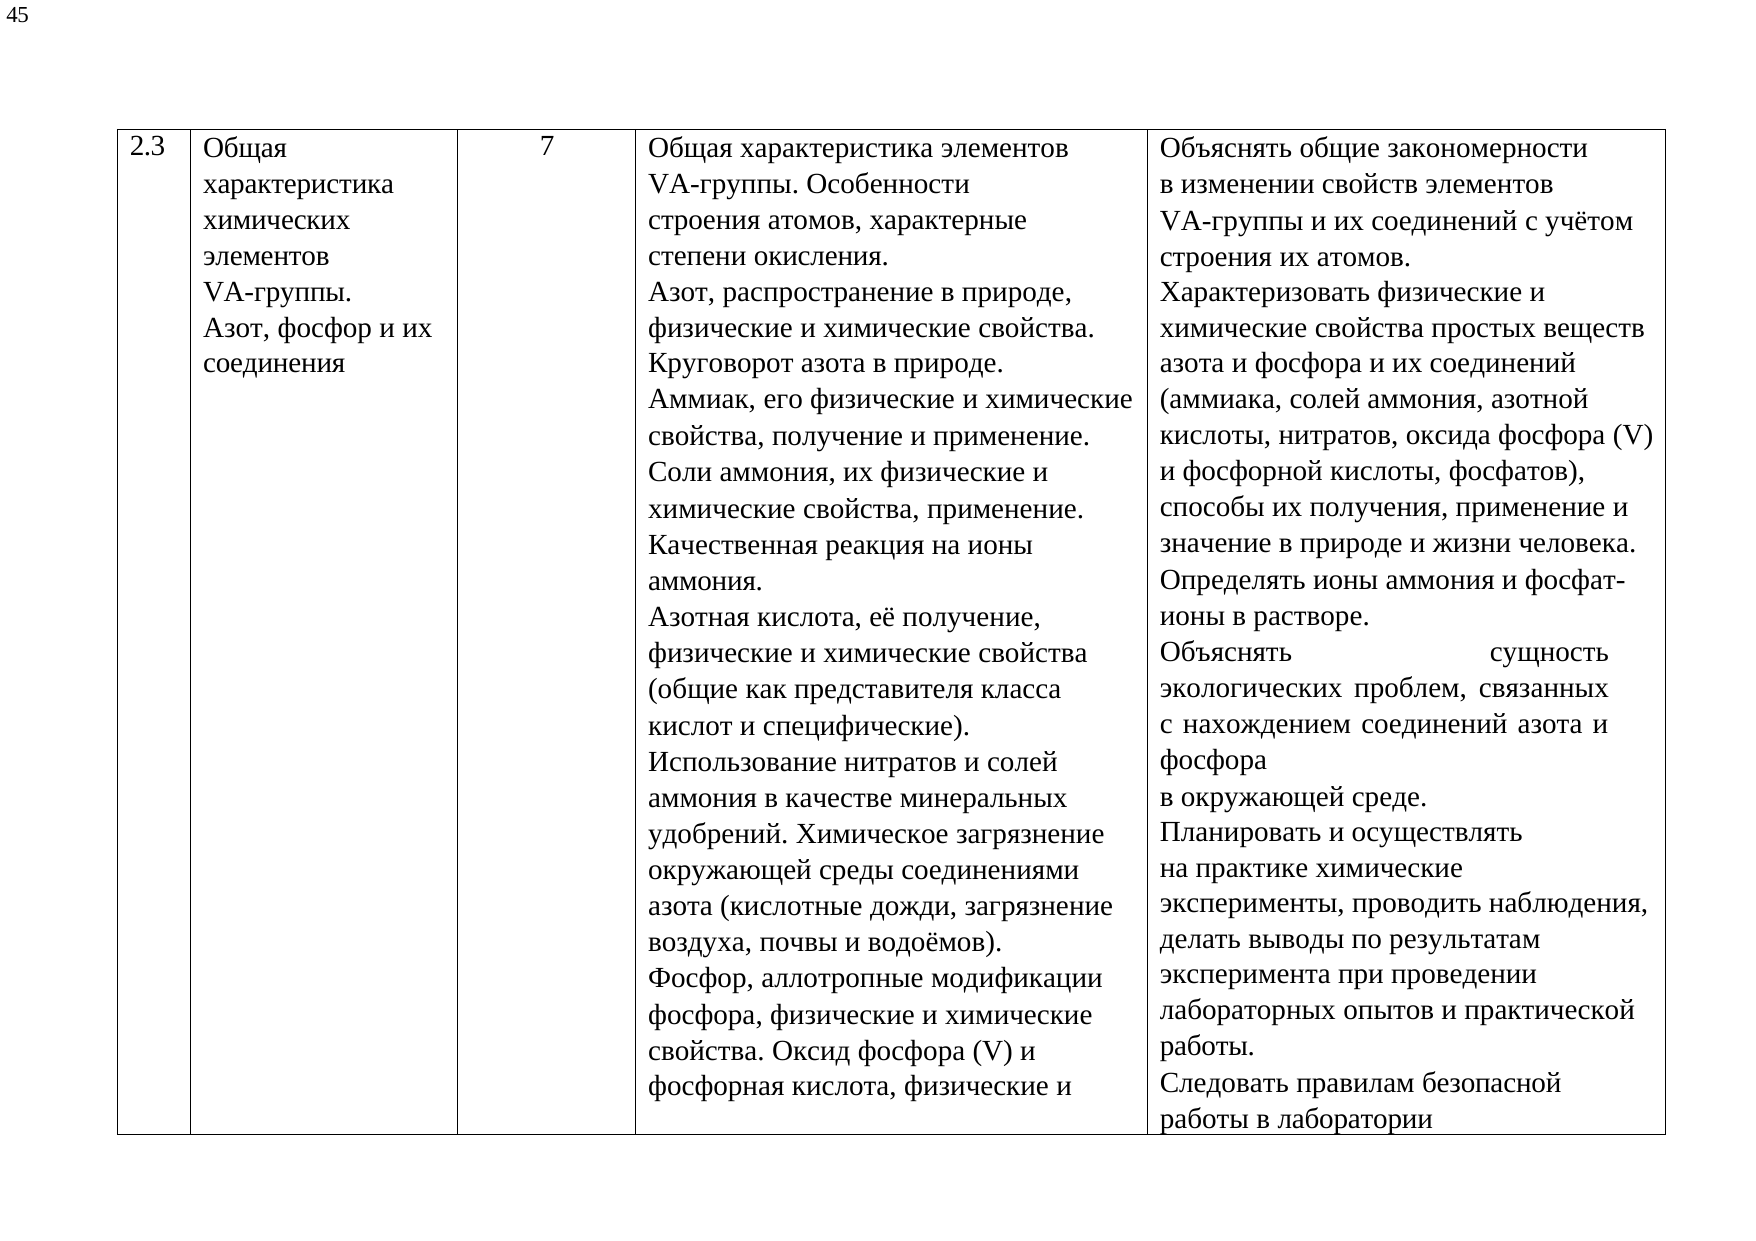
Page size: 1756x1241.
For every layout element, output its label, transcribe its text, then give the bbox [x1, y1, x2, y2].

table_header Общая характеристика элементов VА-группы. Особенности строения атомов, характерные степени окисления. Азот, распространение в природе, физические и химические свойства. Круговорот азота в природе. Аммиак, его физические и химические свойства, получение и применение. Соли аммония, их физические и химические свойства, применение. Качественная реакция на ионы аммония. Азотная кислота, её получение, физические и химические свойства (общие как представителя класса кислот и специфические). Использование нитратов и солей аммония в качестве минеральных удобрений. Химическое загрязнение окружающей среды соединениями азота (кислотные дожди, загрязнение воздуха, почвы и водоёмов). Фосфор, аллотропные модификации фосфора, физические и химические свойства. Оксид фосфора (V) и фосфорная кислота, физические и [636, 130, 1147, 1134]
table_header 7 [458, 130, 635, 1134]
table_header Общая характеристика химических элементов VА-группы. Азот, фосфор и их соединения [191, 130, 457, 1134]
table_header 2.3 [118, 130, 190, 1134]
table_header Объяснять общие закономерности в изменении свойств элементов VА-группы и их соединений с учётом строения их атомов. Характеризовать физические и химические свойства простых веществ азота и фосфора и их соединений (аммиака, солей аммония, азотной кислоты, нитратов, оксида фосфора (V) и фосфорной кислоты, фосфатов), способы их получения, применение и значение в природе и жизни человека. Определять ионы аммония и фосфат- ионы в растворе. Объяснять сущность экологических проблем, связанных с нахождением соединений азота и фосфора в окружающей среде. Планировать и осуществлять на практике химические эксперименты, проводить наблюдения, делать выводы по результатам эксперимента при проведении лабораторных опытов и практической работы. Следовать правилам безопасной работы в лаборатории [1148, 130, 1665, 1134]
